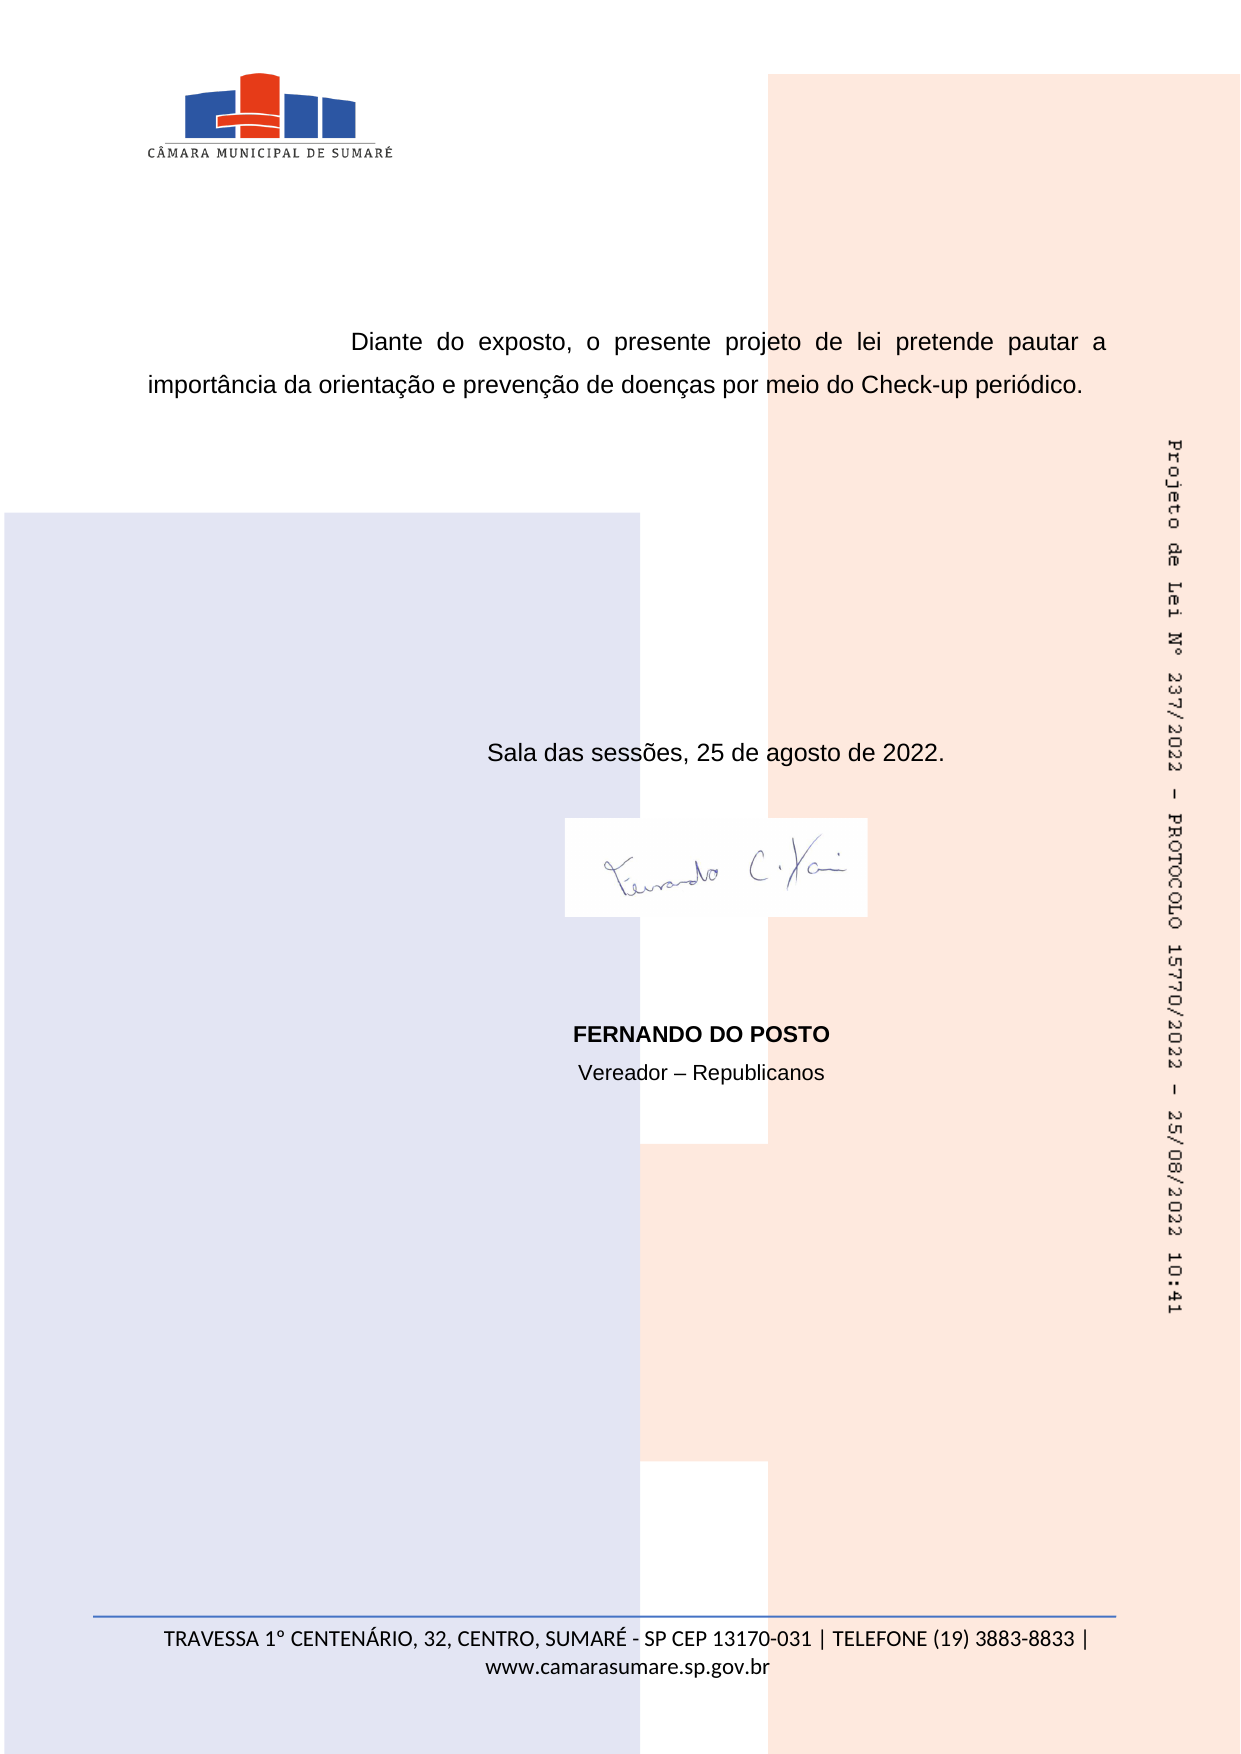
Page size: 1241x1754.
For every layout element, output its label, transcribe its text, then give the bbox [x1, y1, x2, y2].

picture [147, 73, 394, 160]
text Sala das sessões, 25 de agosto de 2022. [148, 738, 1107, 767]
text FERNANDO DO POSTO [148, 1021, 1107, 1047]
text Diante do exposto, o presente projeto de lei pretende pautar a importância da orientação e prevenção de doenças por meio do Check-up periódico. [148, 327, 1107, 399]
text Vereador – Republicanos [148, 1060, 1107, 1085]
picture [1142, 436, 1205, 1318]
